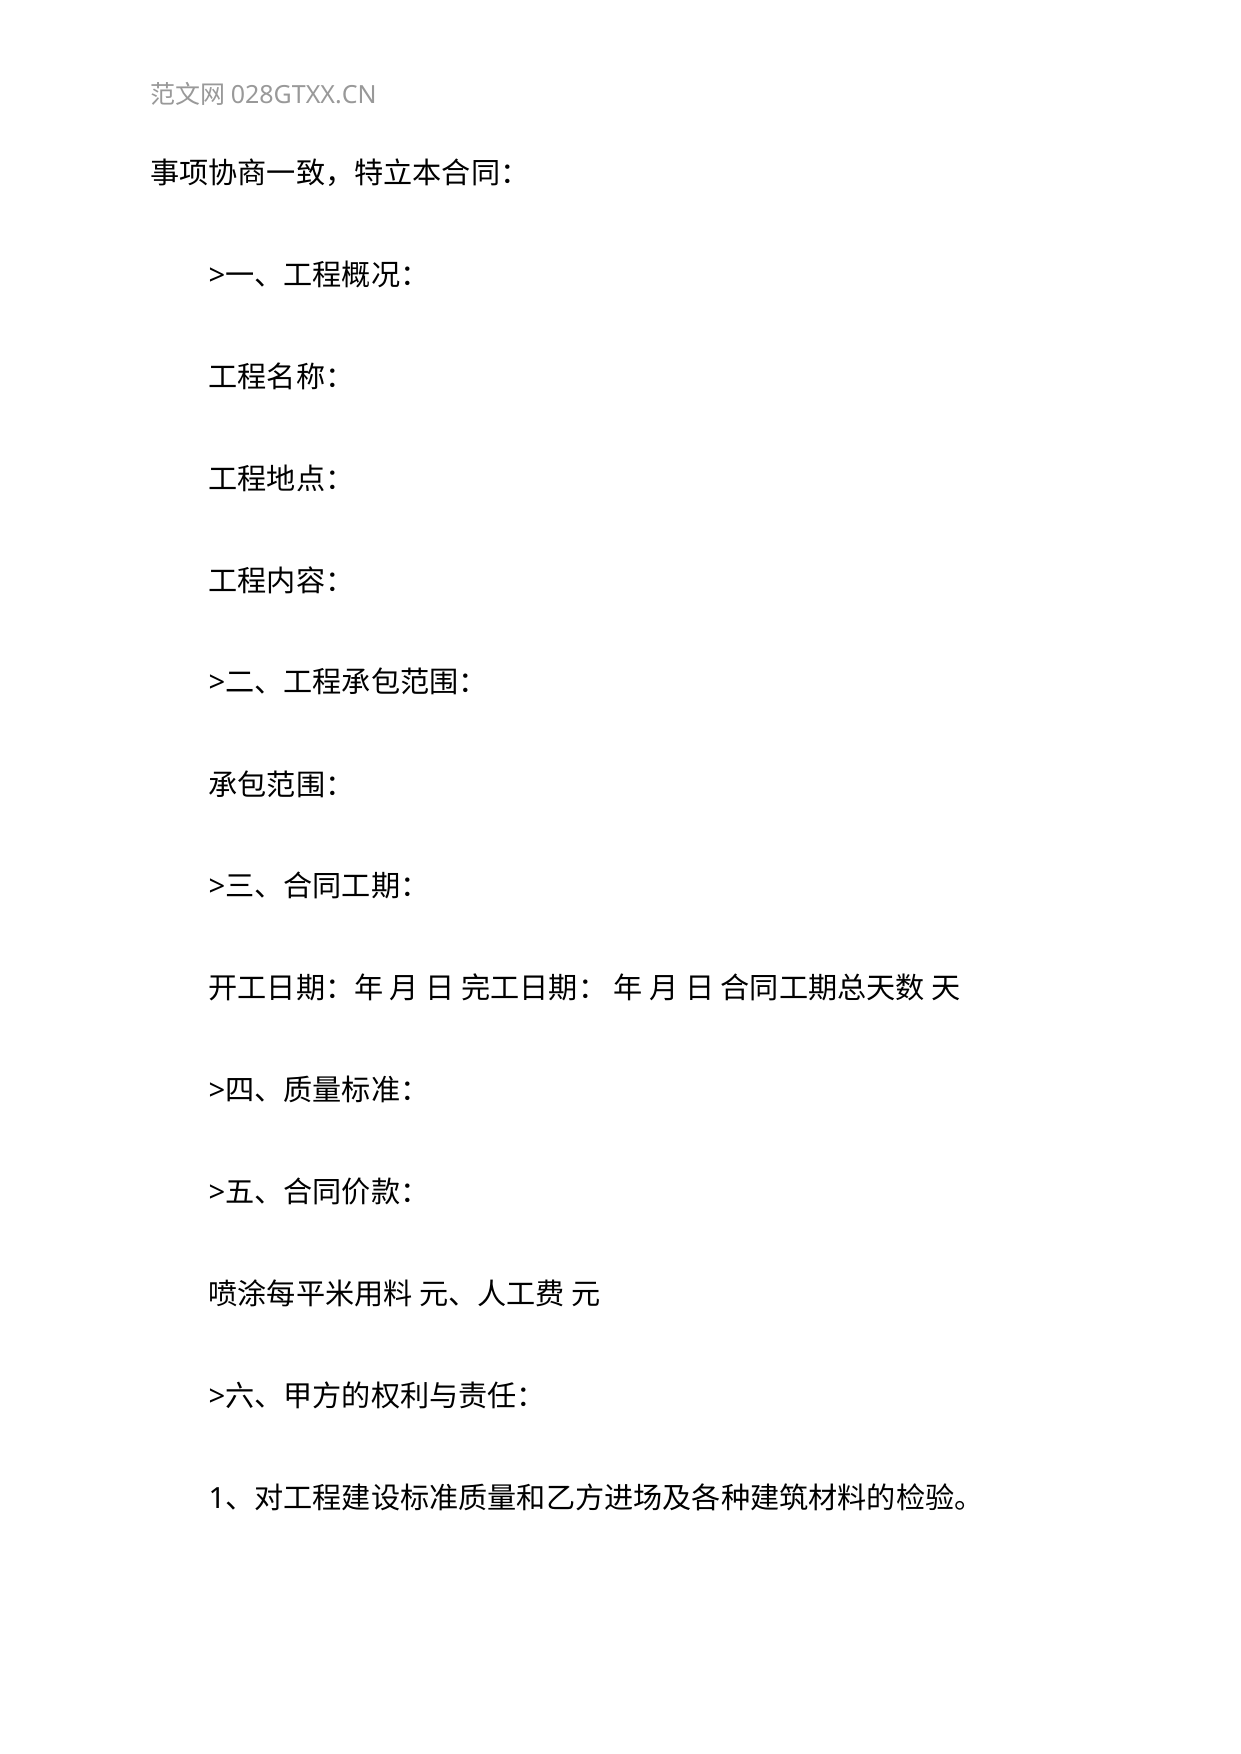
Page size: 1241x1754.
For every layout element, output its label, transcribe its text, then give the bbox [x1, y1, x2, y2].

text 1、对工程建设标准质量和乙方进场及各种建筑材料的检验。 [150, 1474, 1090, 1517]
text 工程名称： [150, 354, 1090, 396]
text >二、工程承包范围： [150, 659, 1090, 701]
text 承包范围： [150, 761, 1090, 803]
text >三、合同工期： [150, 863, 1090, 905]
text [150, 150, 1090, 192]
text 工程内容： [150, 557, 1090, 599]
text 工程地点： [150, 456, 1090, 498]
text 开工日期：年 月 日 完工日期： 年 月 日 合同工期总天数 天 [150, 965, 1090, 1007]
text >六、甲方的权利与责任： [150, 1372, 1090, 1415]
text >一、工程概况： [150, 252, 1090, 294]
text 喷涂每平米用料 元、人工费 元 [150, 1271, 1090, 1313]
text >五、合同价款： [150, 1168, 1090, 1211]
text >四、质量标准： [150, 1067, 1090, 1109]
